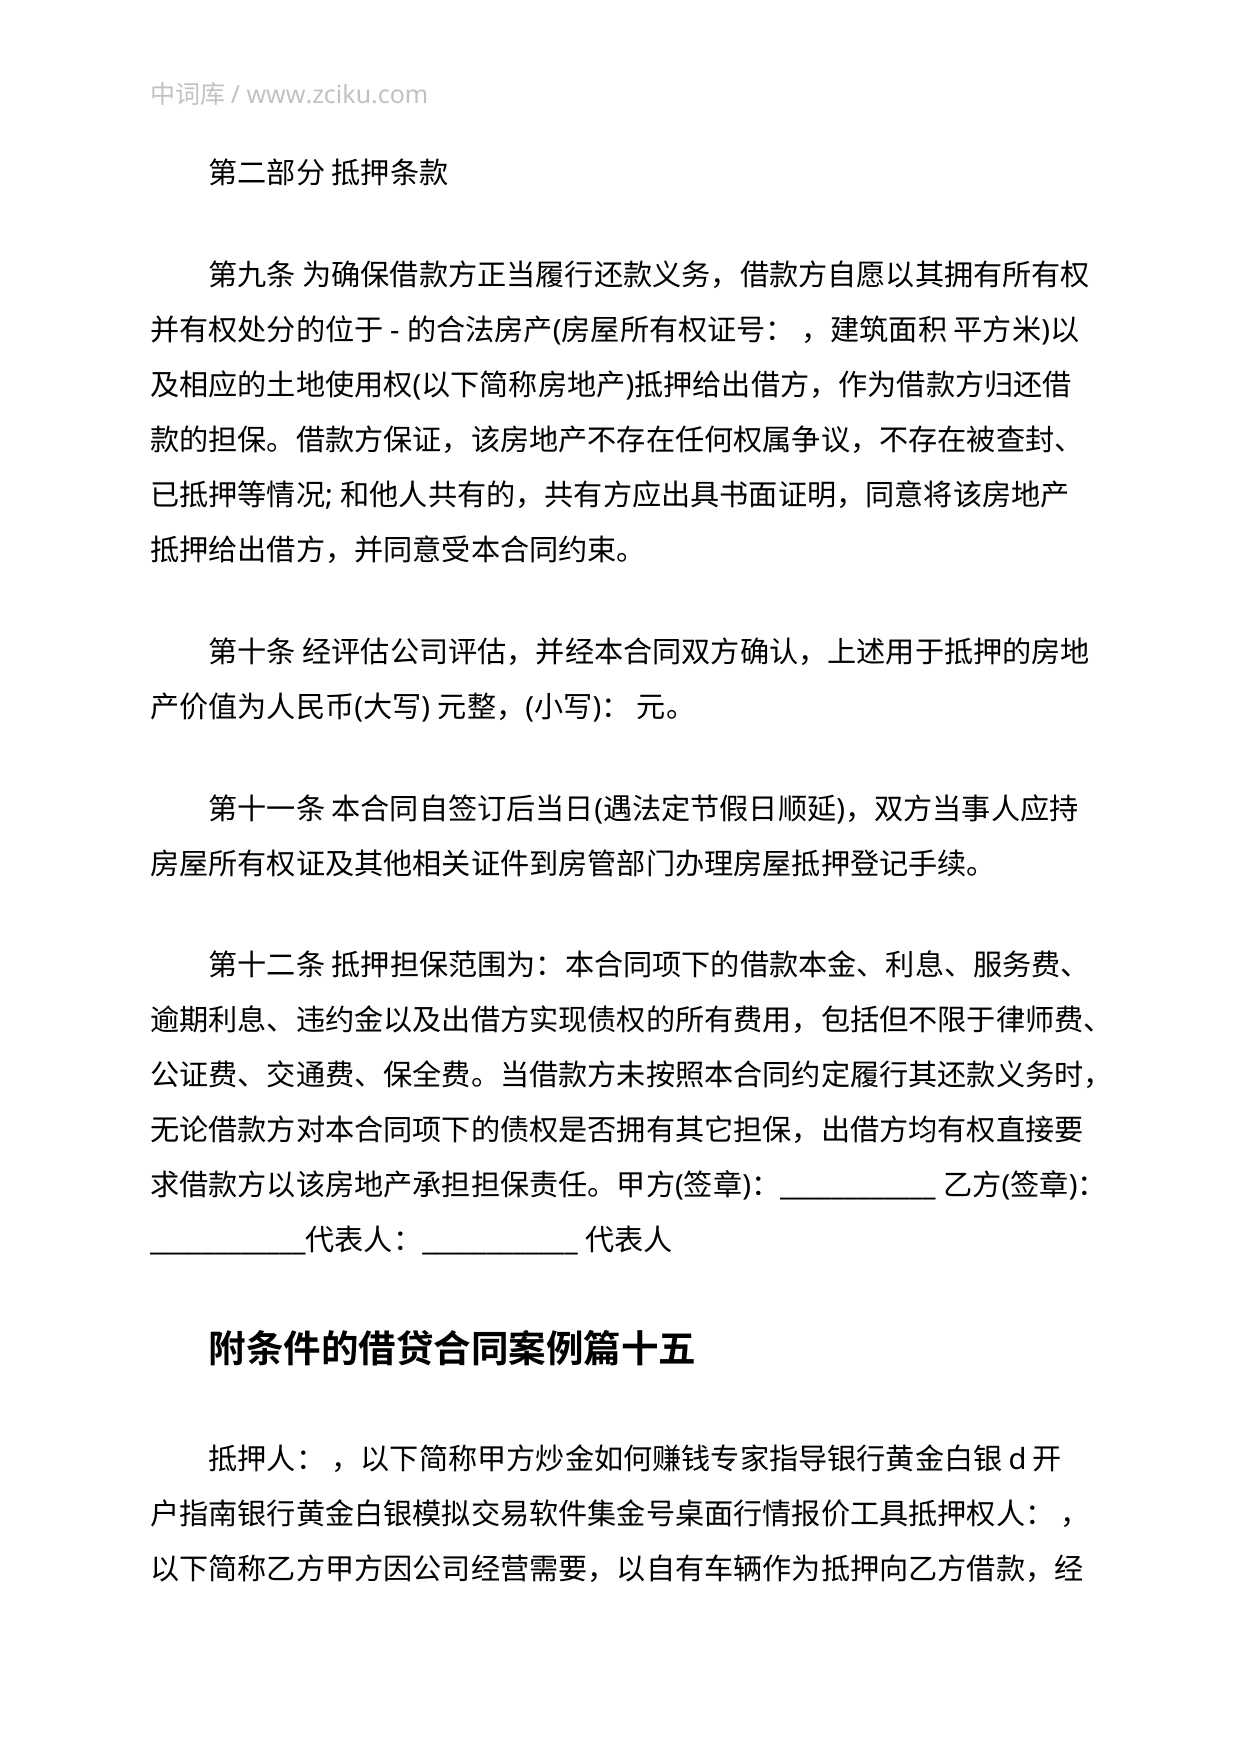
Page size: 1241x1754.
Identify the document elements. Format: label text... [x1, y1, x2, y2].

text 第十一条 本合同自签订后当日(遇法定节假日顺延)，双方当事人应持房屋所有权证及其他相关证件到房管部门办理房屋抵押登记手续。 [150, 785, 1090, 882]
text 附条件的借贷合同案例篇十五 [150, 1318, 1090, 1373]
text 第九条 为确保借款方正当履行还款义务，借款方自愿以其拥有所有权并有权处分的位于 - 的合法房产(房屋所有权证号： ，建筑面积 平方米)以及相应的土地使用权(以下简称房地产)抵押给出借方，作为借款方归还借款的担保。借款方保证，该房地产不存在任何权属争议，不存在被查封、已抵押等情况; 和他人共有的，共有方应出具书面证明，同意将该房地产抵押给出借方，并同意受本合同约束。 [150, 252, 1090, 569]
text 第十条 经评估公司评估，并经本合同双方确认，上述用于抵押的房地产价值为人民币(大写) 元整，(小写)： 元。 [150, 628, 1090, 726]
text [150, 1436, 1090, 1588]
text 第二部分 抵押条款 [150, 150, 1090, 192]
text 第十二条 抵押担保范围为：本合同项下的借款本金、利息、服务费、逾期利息、违约金以及出借方实现债权的所有费用，包括但不限于律师费、公证费、交通费、保全费。当借款方未按照本合同约定履行其还款义务时，无论借款方对本合同项下的债权是否拥有其它担保，出借方均有权直接要求借款方以该房地产承担担保责任。甲方(签章)：____________ 乙方(签章)：____________代表人：____________ 代表人 [150, 942, 1090, 1259]
